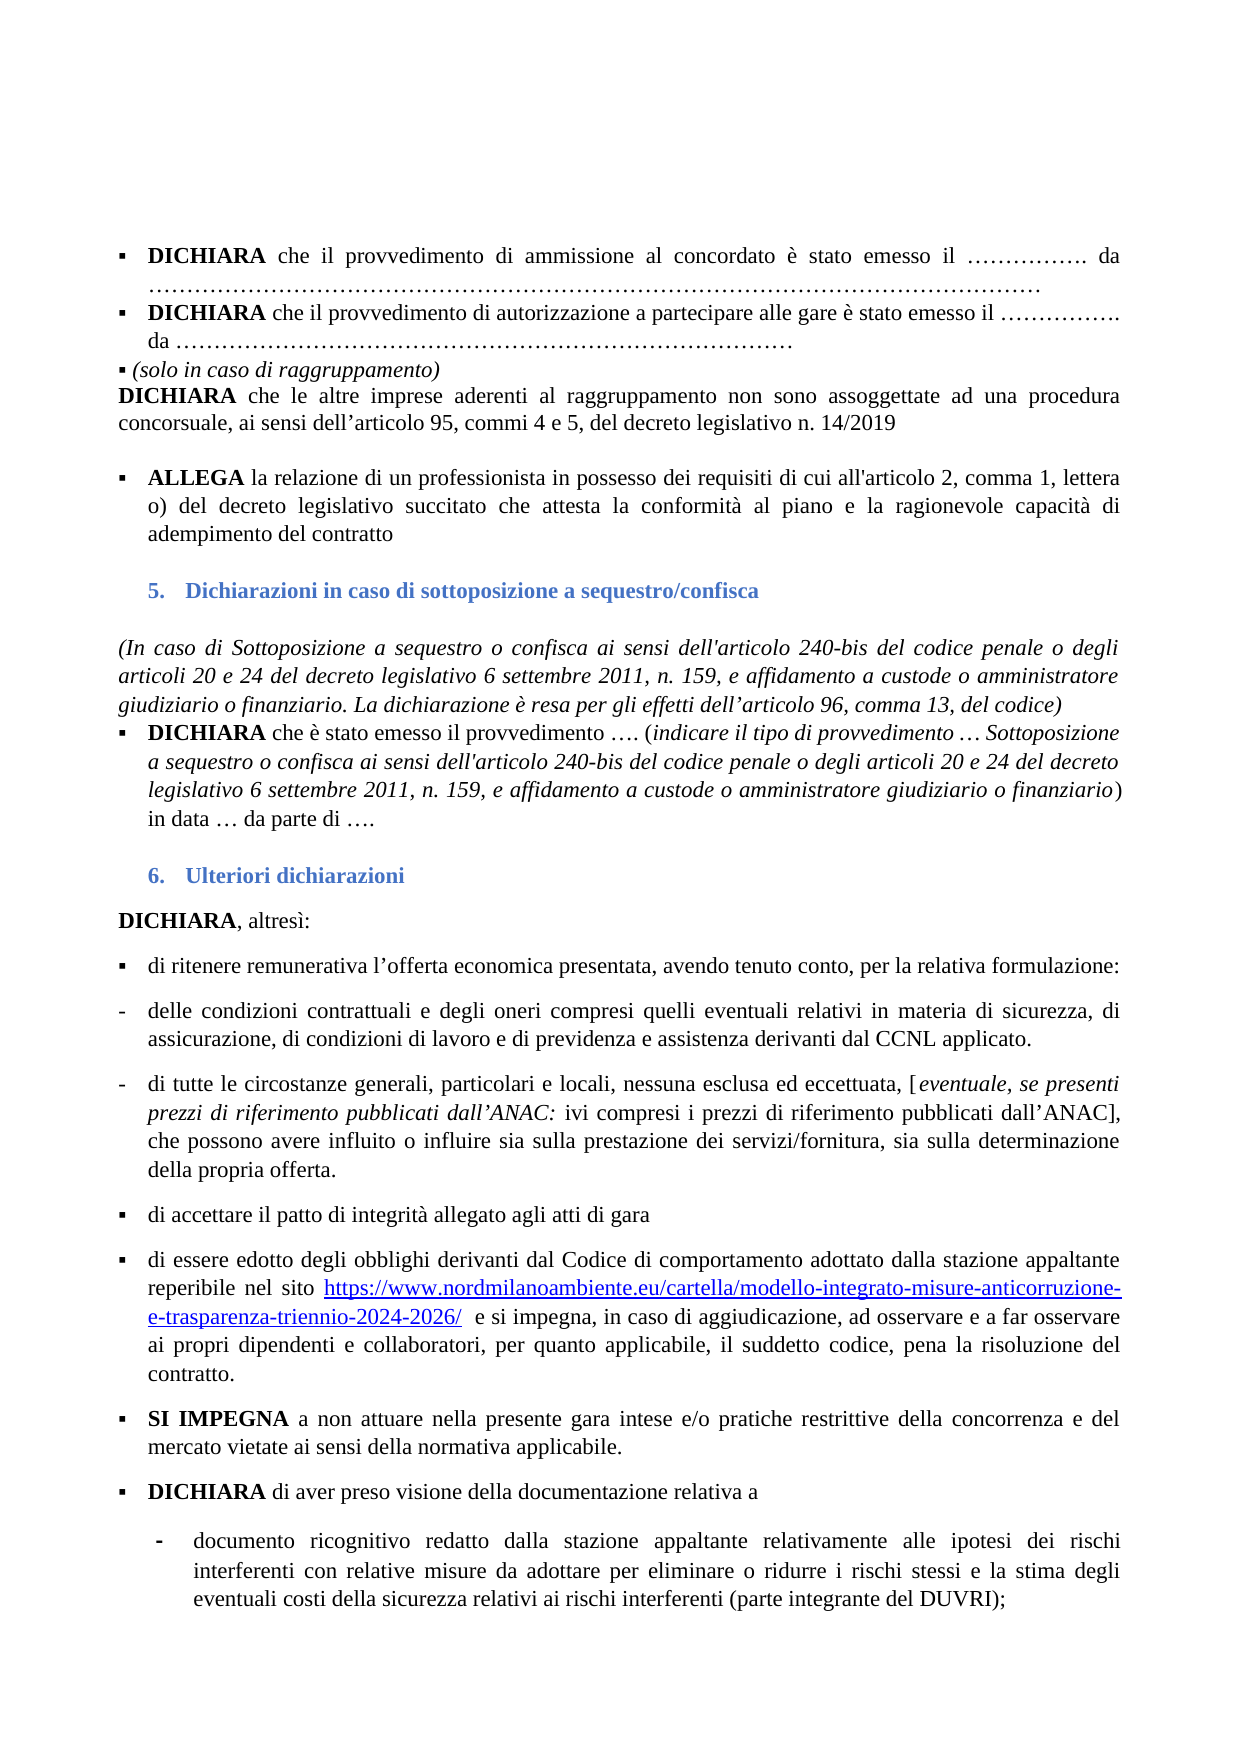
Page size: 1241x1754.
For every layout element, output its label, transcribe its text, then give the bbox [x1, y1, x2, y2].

text ▪ di accettare il patto di integrità allegato agli atti di gara [118, 1201, 1122, 1227]
list documento ricognitivo redatto dalla stazione appaltante relativamente alle ipotesi dei rischi interferenti con relative misure da adottare per eliminare o ridurre i rischi stessi e la stima degli eventuali costi della sicurezza relativi ai rischi interferenti (parte integrante del DUVRI); [156, 1523, 1122, 1612]
list Ulteriori dichiarazioni [148, 862, 1122, 888]
list DICHIARA che le altre imprese aderenti al raggruppamento non sono assoggettate ad una procedura concorsuale, ai sensi dell’articolo 95, commi 4 e 5, del decreto legislativo n. 14/2019 [118, 382, 1122, 435]
list ▪ (solo in caso di raggruppamento) [118, 356, 1122, 382]
text - di tutte le circostanze generali, particolari e locali, nessuna esclusa ed eccettuata, [eventuale, se presenti prezzi di riferimento pubblicati dall’ANAC: ivi compresi i prezzi di riferimento pubblicati dall’ANAC], che possono avere influito o influire sia sulla prestazione dei servizi/fornitura, sia sulla determinazione della propria offerta. [118, 1071, 1122, 1182]
list Dichiarazioni in caso di sottoposizione a sequestro/confisca [148, 577, 1122, 604]
text ▪ di essere edotto degli obblighi derivanti dal Codice di comportamento adottato dalla stazione appaltante reperibile nel sito https://www.nordmilanoambiente.eu/cartella/modello-integrato-misure-anticorruzione-e-trasparenza-triennio-2024-2026/ e si impegna, in caso di aggiudicazione, ad osservare e a far osservare ai propri dipendenti e collaboratori, per quanto applicabile, il suddetto codice, pena la risoluzione del contratto. [118, 1246, 1122, 1386]
text ▪ di ritenere remunerativa l’offerta economica presentata, avendo tenuto conto, per la relativa formulazione: [118, 952, 1122, 978]
text ▪ SI IMPEGNA a non attuare nella presente gara intese e/o pratiche restrittive della concorrenza e del mercato vietate ai sensi della normativa applicabile. [118, 1405, 1122, 1460]
list ▪ DICHIARA che è stato emesso il provvedimento …. (indicare il tipo di provvedimento … Sottoposizione a sequestro o confisca ai sensi dell'articolo 240-bis del codice penale o degli articoli 20 e 24 del decreto legislativo 6 settembre 2011, n. 159, e affidamento a custode o amministratore giudiziario o finanziario) in data … da parte di …. [118, 719, 1122, 831]
list ▪ DICHIARA che il provvedimento di ammissione al concordato è stato emesso il ……………. da ……………………………………………………………………………………………………… [118, 242, 1122, 297]
text DICHIARA, altresì: [118, 907, 1122, 933]
list ▪ ALLEGA la relazione di un professionista in possesso dei requisiti di cui all'articolo 2, comma 1, lettera o) del decreto legislativo succitato che attesta la conformità al piano e la ragionevole capacità di adempimento del contratto [118, 463, 1122, 547]
text - delle condizioni contrattuali e degli oneri compresi quelli eventuali relativi in materia di sicurezza, di assicurazione, di condizioni di lavoro e di previdenza e assistenza derivanti dal CCNL applicato. [118, 997, 1122, 1052]
list ▪ DICHIARA che il provvedimento di autorizzazione a partecipare alle gare è stato emesso il ……………. da ……………………………………………………………………… [118, 299, 1122, 354]
text ▪ DICHIARA di aver preso visione della documentazione relativa a [118, 1478, 1122, 1505]
list (In caso di Sottoposizione a sequestro o confisca ai sensi dell'articolo 240-bis del codice penale o degli articoli 20 e 24 del decreto legislativo 6 settembre 2011, n. 159, e affidamento a custode o amministratore giudiziario o finanziario. La dichiarazione è resa per gli effetti dell’articolo 96, comma 13, del codice) [118, 634, 1122, 717]
